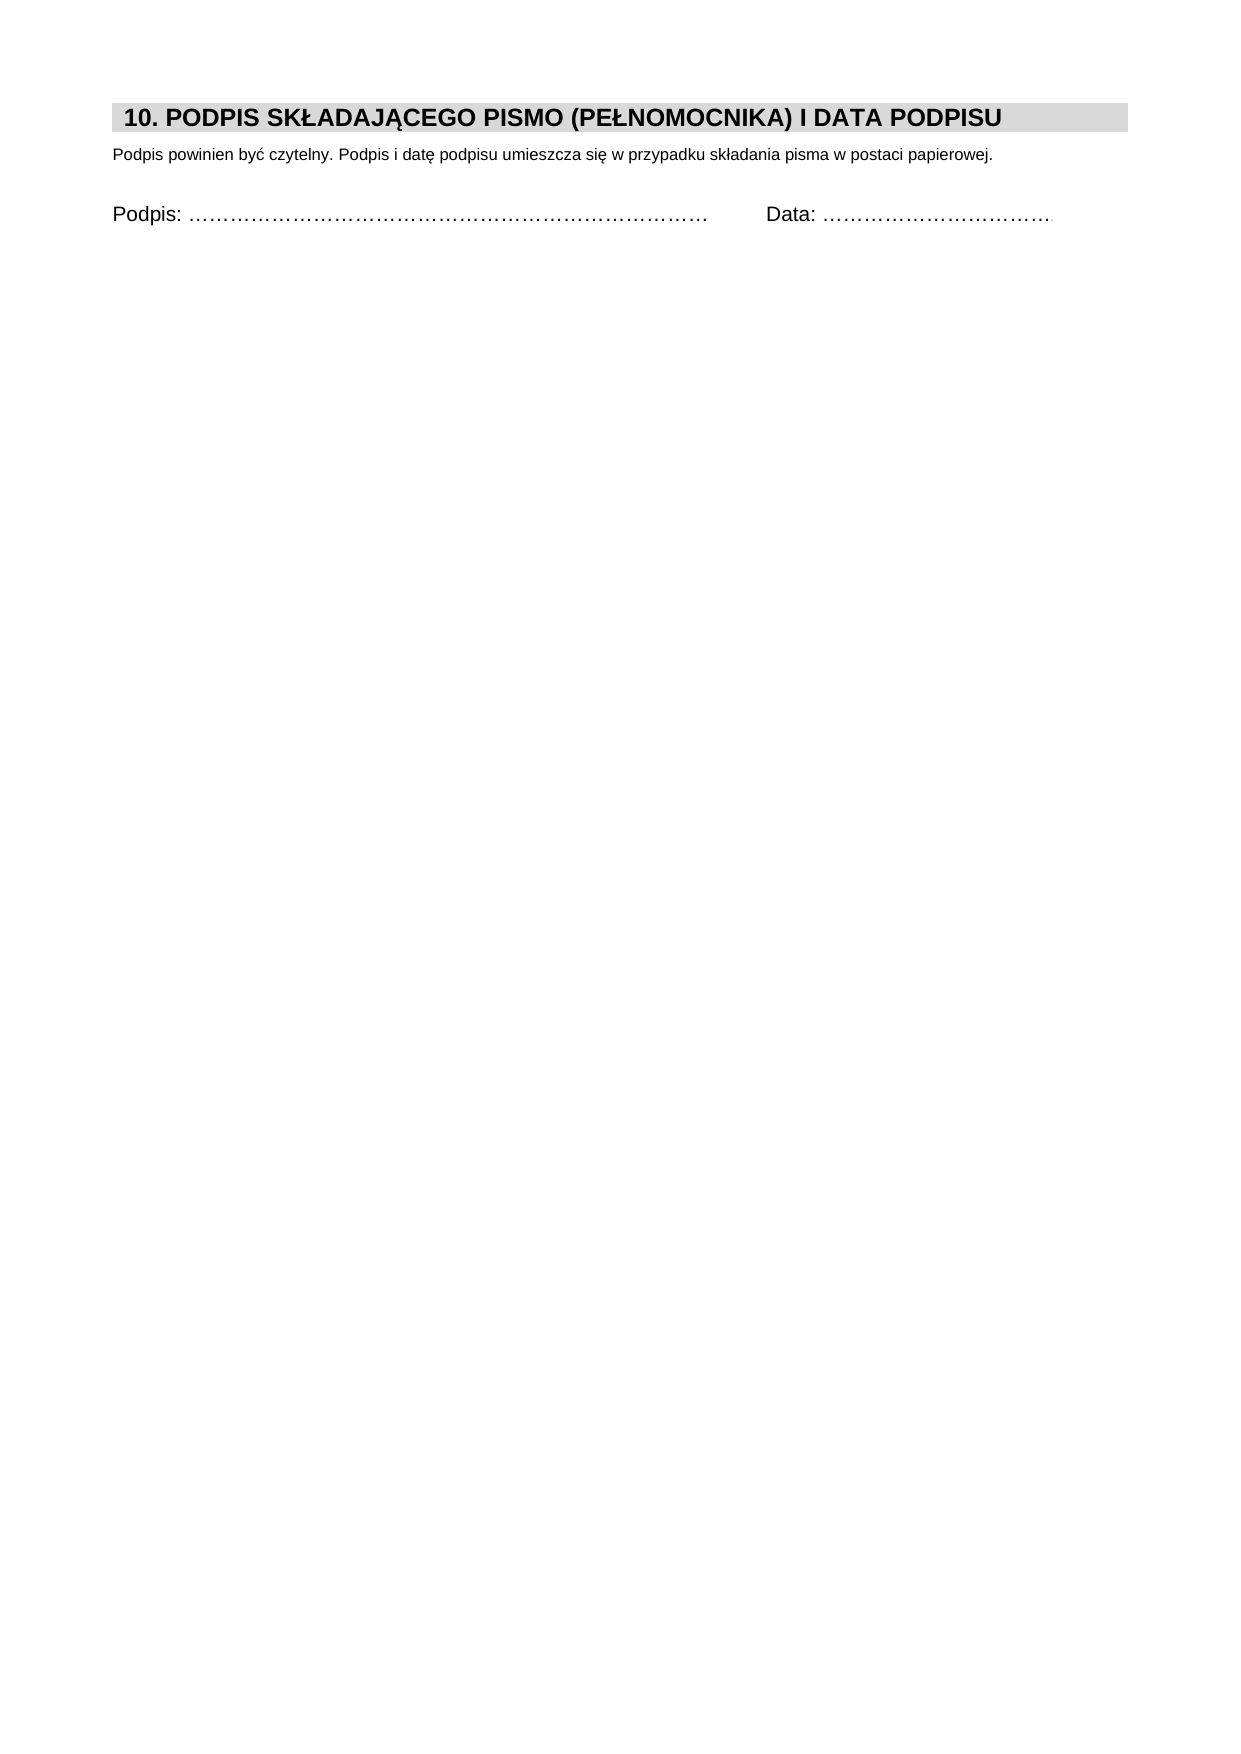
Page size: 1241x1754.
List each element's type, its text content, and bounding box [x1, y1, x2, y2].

text Podpis: ………………………………………………………………… Data: ……………………………D [112, 201, 1128, 225]
text Podpis powinien być czytelny. Podpis i datę podpisu umieszcza się w przypadku składania pisma w postaci papierowej. [112, 145, 1128, 164]
subtitle 10. PODPIS SKŁADAJĄCEGO PISMO (PEŁNOMOCNIKA) I DATA PODPISU [112, 103, 1128, 132]
